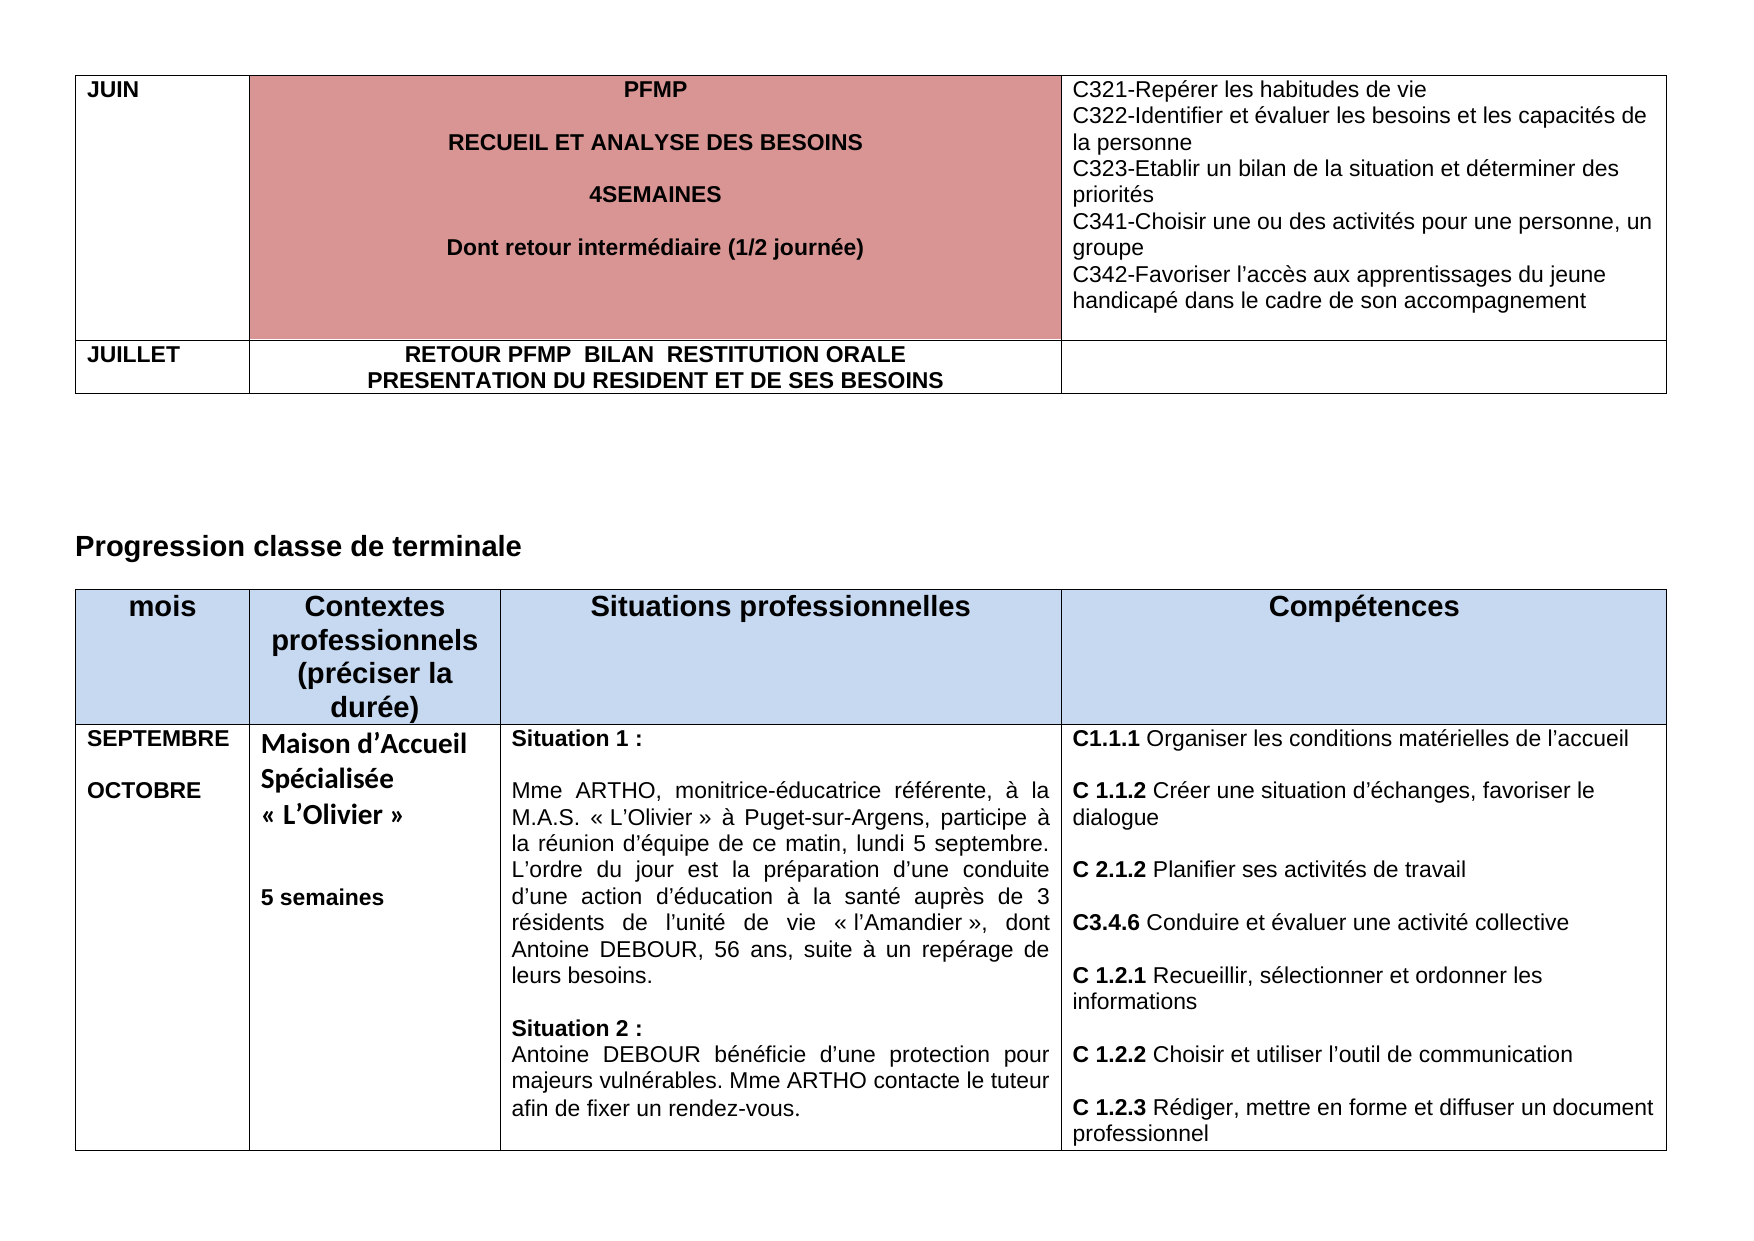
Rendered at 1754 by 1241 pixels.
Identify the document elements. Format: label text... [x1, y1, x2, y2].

table_cell JUILLET [76, 341, 249, 393]
table_cell RETOUR PFMP BILAN RESTITUTION ORALE PRESENTATION DU RESIDENT ET DE SES BESOINS [250, 341, 1061, 393]
table_cell C321-Repérer les habitudes de vie C322-Identifier et évaluer les besoins et les capacités de la personne C323-Etablir un bilan de la situation et déterminer des priorités C341-Choisir une ou des activités pour une personne, un groupe C342-Favoriser l’accès aux apprentissages du jeune handicapé dans le cadre de son accompagnement [1062, 76, 1666, 339]
table_header mois [76, 590, 249, 724]
table_header Contextes professionnels (préciser la durée) [250, 590, 500, 724]
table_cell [501, 725, 1061, 1150]
text Progression classe de terminale [75, 528, 1679, 562]
table_cell JUIN [76, 76, 249, 339]
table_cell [250, 725, 500, 1150]
table_header Situations professionnelles [501, 590, 1061, 724]
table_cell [1062, 725, 1666, 1150]
table_cell SEPTEMBRE OCTOBRE [76, 725, 249, 1150]
table_header Compétences [1062, 590, 1666, 724]
table_cell PFMP RECUEIL ET ANALYSE DES BESOINS 4SEMAINES Dont retour intermédiaire (1/2 journée) [250, 76, 1061, 339]
table_cell [1062, 341, 1666, 393]
